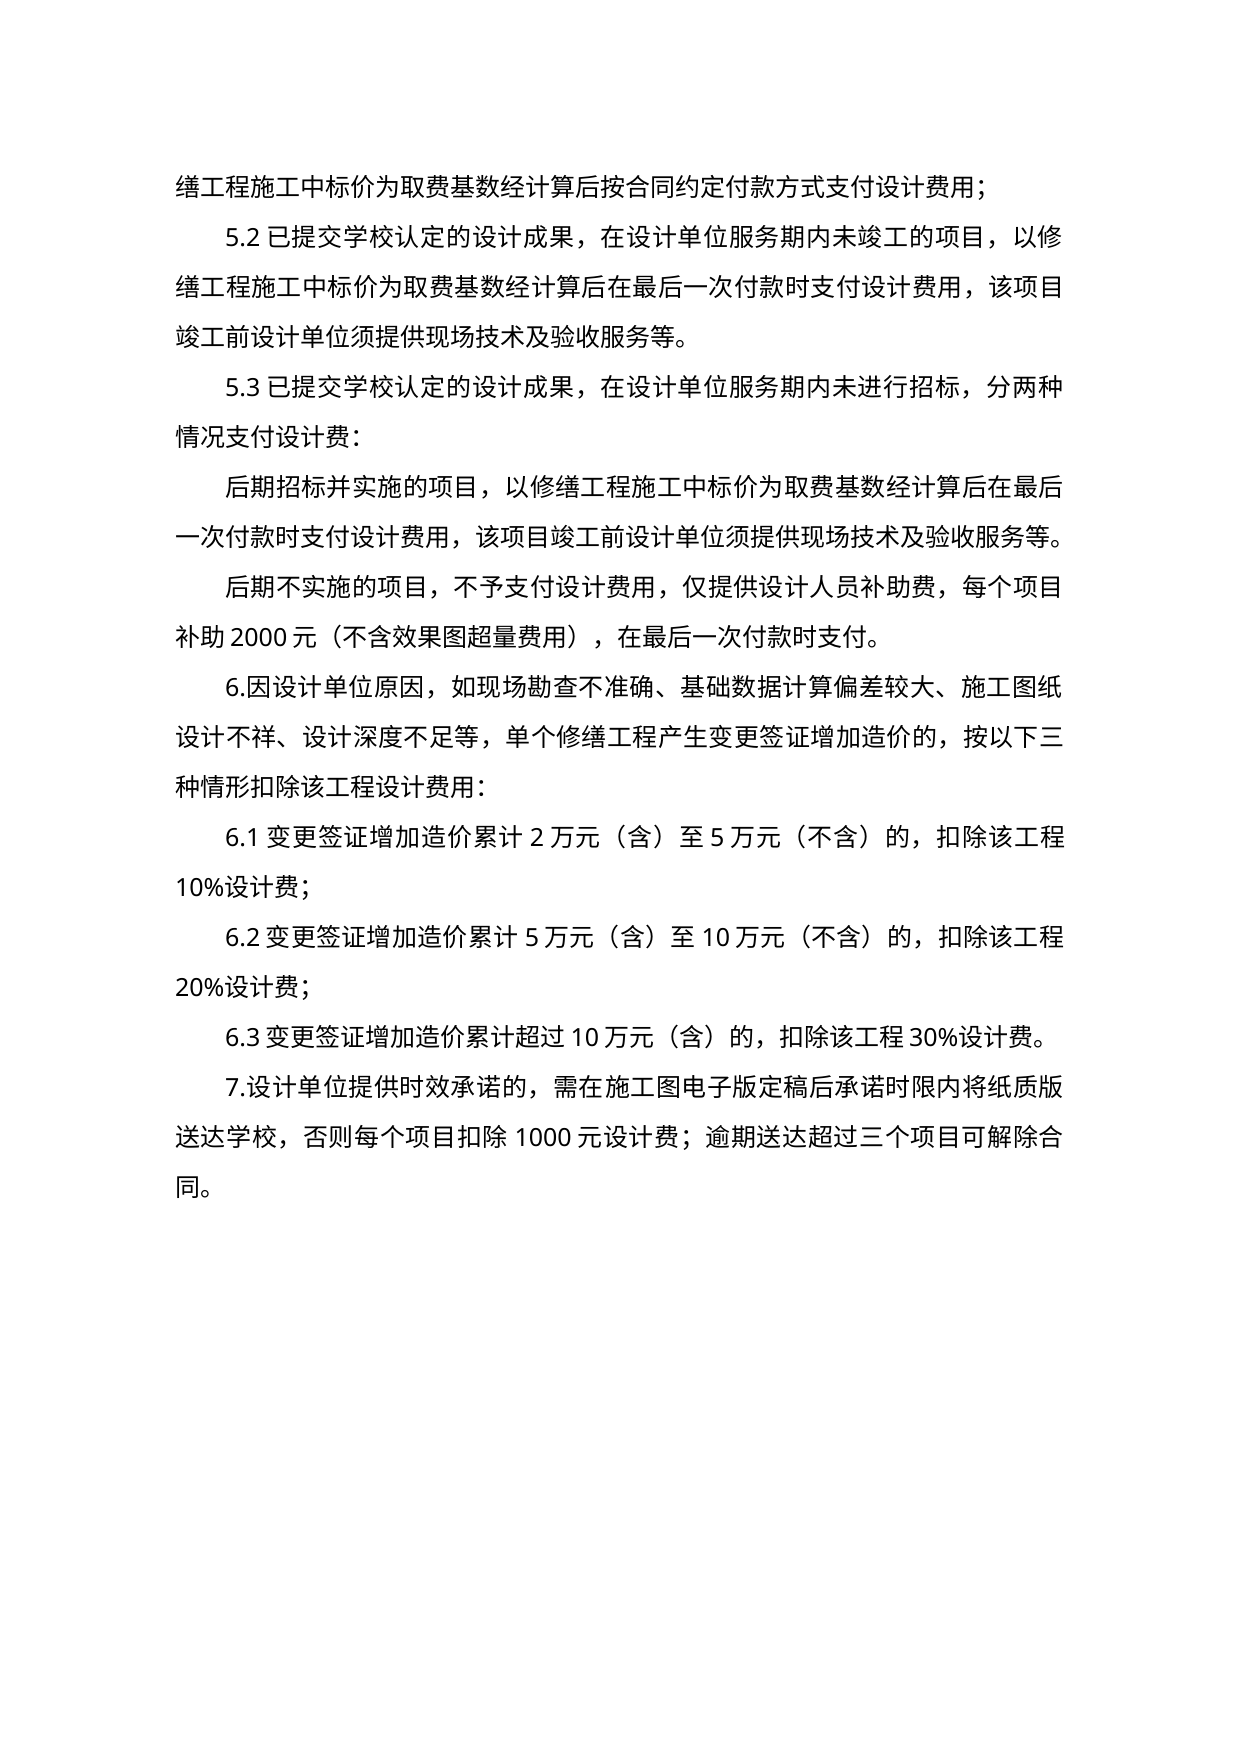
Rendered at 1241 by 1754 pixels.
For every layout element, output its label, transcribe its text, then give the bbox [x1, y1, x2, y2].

text 6.2变更签证增加造价累计5万元（含）至10万元（不含）的，扣除该工程20%设计费； [175, 906, 1065, 1006]
text 后期不实施的项目，不予支付设计费用，仅提供设计人员补助费，每个项目补助2000元（不含效果图超量费用），在最后一次付款时支付。 [175, 556, 1065, 656]
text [175, 156, 1065, 206]
text 6.因设计单位原因，如现场勘查不准确、基础数据计算偏差较大、施工图纸设计不祥、设计深度不足等，单个修缮工程产生变更签证增加造价的，按以下三种情形扣除该工程设计费用： [175, 656, 1065, 806]
text 5.2已提交学校认定的设计成果，在设计单位服务期内未竣工的项目，以修缮工程施工中标价为取费基数经计算后在最后一次付款时支付设计费用，该项目竣工前设计单位须提供现场技术及验收服务等。 [175, 206, 1065, 356]
text 5.3已提交学校认定的设计成果，在设计单位服务期内未进行招标，分两种情况支付设计费： [175, 356, 1065, 456]
text 6.3变更签证增加造价累计超过10万元（含）的，扣除该工程30%设计费。 [175, 1006, 1065, 1056]
text 后期招标并实施的项目，以修缮工程施工中标价为取费基数经计算后在最后一次付款时支付设计费用，该项目竣工前设计单位须提供现场技术及验收服务等。 [175, 456, 1065, 556]
text 7.设计单位提供时效承诺的，需在施工图电子版定稿后承诺时限内将纸质版送达学校，否则每个项目扣除1000元设计费；逾期送达超过三个项目可解除合同。 [175, 1056, 1065, 1206]
text 6.1变更签证增加造价累计2万元（含）至5万元（不含）的，扣除该工程10%设计费； [175, 806, 1065, 906]
